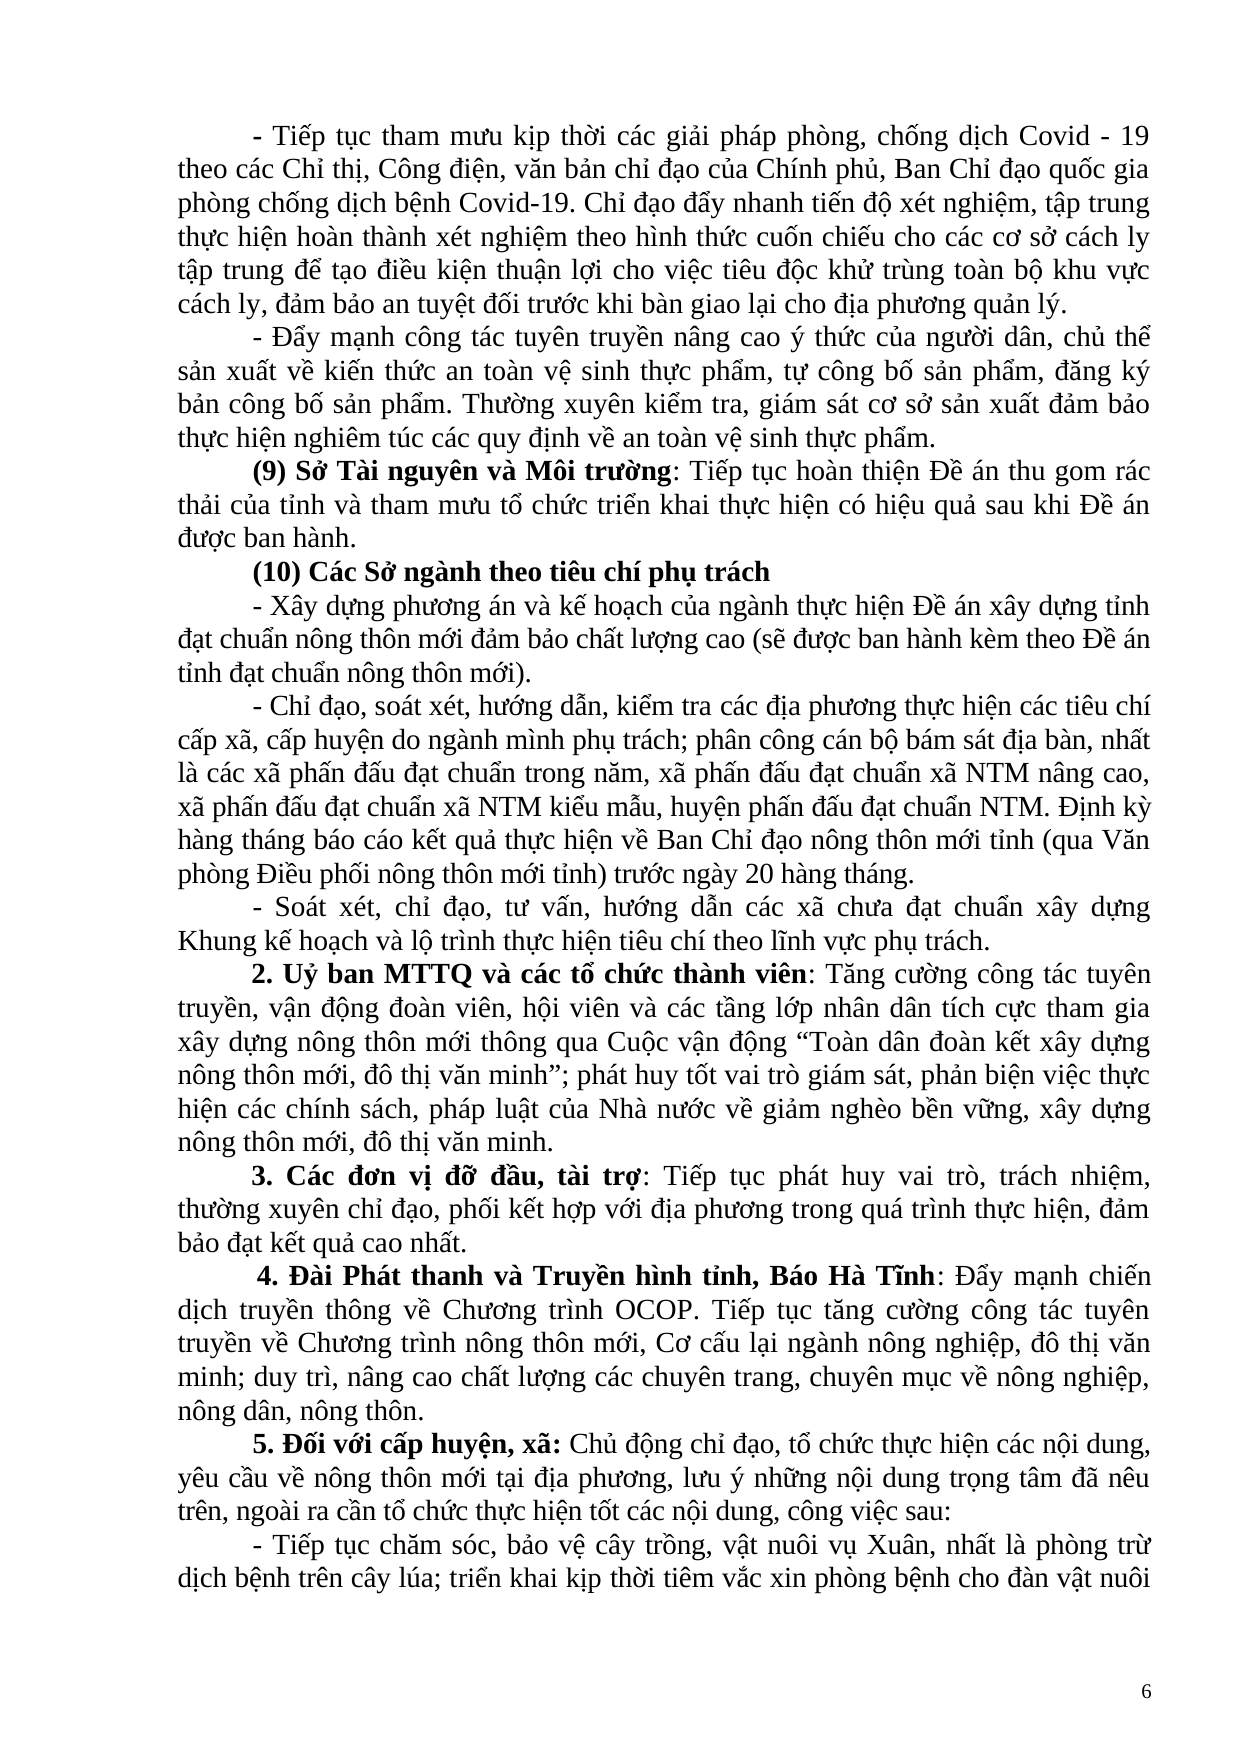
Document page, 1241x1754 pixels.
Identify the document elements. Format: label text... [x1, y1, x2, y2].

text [177, 1527, 1152, 1594]
text 2. Uỷ ban MTTQ và các tổ chức thành viên: Tăng cường công tác tuyên truyền, vận động đoàn viên, hội viên và các tầng lớp nhân dân tích cực tham gia xây dựng nông thôn mới thông qua Cuộc vận động “Toàn dân đoàn kết xây dựng nông thôn mới, đô thị văn minh”; phát huy tốt vai trò giám sát, phản biện việc thực hiện các chính sách, pháp luật của Nhà nước về giảm nghèo bền vững, xây dựng nông thôn mới, đô thị văn minh. [177, 957, 1152, 1158]
text 4. Đài Phát thanh và Truyền hình tỉnh, Báo Hà Tĩnh: Đẩy mạnh chiến dịch truyền thông về Chương trình OCOP. Tiếp tục tăng cường công tác tuyên truyền về Chương trình nông thôn mới, Cơ cấu lại ngành nông nghiệp, đô thị văn minh; duy trì, nâng cao chất lượng các chuyên trang, chuyên mục về nông nghiệp, nông dân, nông thôn. [177, 1258, 1152, 1426]
text - Xây dựng phương án và kế hoạch của ngành thực hiện Đề án xây dựng tỉnh đạt chuẩn nông thôn mới đảm bảo chất lượng cao (sẽ được ban hành kèm theo Đề án tỉnh đạt chuẩn nông thôn mới). [177, 588, 1152, 688]
text - Tiếp tục tham mưu kịp thời các giải pháp phòng, chống dịch Covid - 19 theo các Chỉ thị, Công điện, văn bản chỉ đạo của Chính phủ, Ban Chỉ đạo quốc gia phòng chống dịch bệnh Covid-19. Chỉ đạo đẩy nhanh tiến độ xét nghiệm, tập trung thực hiện hoàn thành xét nghiệm theo hình thức cuốn chiếu cho các cơ sở cách ly tập trung để tạo điều kiện thuận lợi cho việc tiêu độc khử trùng toàn bộ khu vực cách ly, đảm bảo an tuyệt đối trước khi bàn giao lại cho địa phương quản lý. [177, 118, 1152, 319]
text (9) Sở Tài nguyên và Môi trường: Tiếp tục hoàn thiện Đề án thu gom rác thải của tỉnh và tham mưu tổ chức triển khai thực hiện có hiệu quả sau khi Đề án được ban hành. [177, 453, 1152, 554]
text (10) Các Sở ngành theo tiêu chí phụ trách [177, 554, 1152, 588]
text - Soát xét, chỉ đạo, tư vấn, hướng dẫn các xã chưa đạt chuẩn xây dựng Khung kế hoạch và lộ trình thực hiện tiêu chí theo lĩnh vực phụ trách. [177, 889, 1152, 957]
text - Đẩy mạnh công tác tuyên truyền nâng cao ý thức của người dân, chủ thể sản xuất về kiến thức an toàn vệ sinh thực phẩm, tự công bố sản phẩm, đăng ký bản công bố sản phẩm. Thường xuyên kiểm tra, giám sát cơ sở sản xuất đảm bảo thực hiện nghiêm túc các quy định về an toàn vệ sinh thực phẩm. [177, 319, 1152, 453]
text - Chỉ đạo, soát xét, hướng dẫn, kiểm tra các địa phương thực hiện các tiêu chí cấp xã, cấp huyện do ngành mình phụ trách; phân công cán bộ bám sát địa bàn, nhất là các xã phấn đấu đạt chuẩn trong năm, xã phấn đấu đạt chuẩn xã NTM nâng cao, xã phấn đấu đạt chuẩn xã NTM kiểu mẫu, huyện phấn đấu đạt chuẩn NTM. Định kỳ hàng tháng báo cáo kết quả thực hiện về Ban Chỉ đạo nông thôn mới tỉnh (qua Văn phòng Điều phối nông thôn mới tỉnh) trước ngày 20 hàng tháng. [177, 688, 1152, 889]
text 5. Đối với cấp huyện, xã: Chủ động chỉ đạo, tổ chức thực hiện các nội dung, yêu cầu về nông thôn mới tại địa phương, lưu ý những nội dung trọng tâm đã nêu trên, ngoài ra cần tổ chức thực hiện tốt các nội dung, công việc sau: [177, 1426, 1152, 1527]
text 3. Các đơn vị đỡ đầu, tài trợ: Tiếp tục phát huy vai trò, trách nhiệm, thường xuyên chỉ đạo, phối kết hợp với địa phương trong quá trình thực hiện, đảm bảo đạt kết quả cao nhất. [177, 1158, 1152, 1258]
